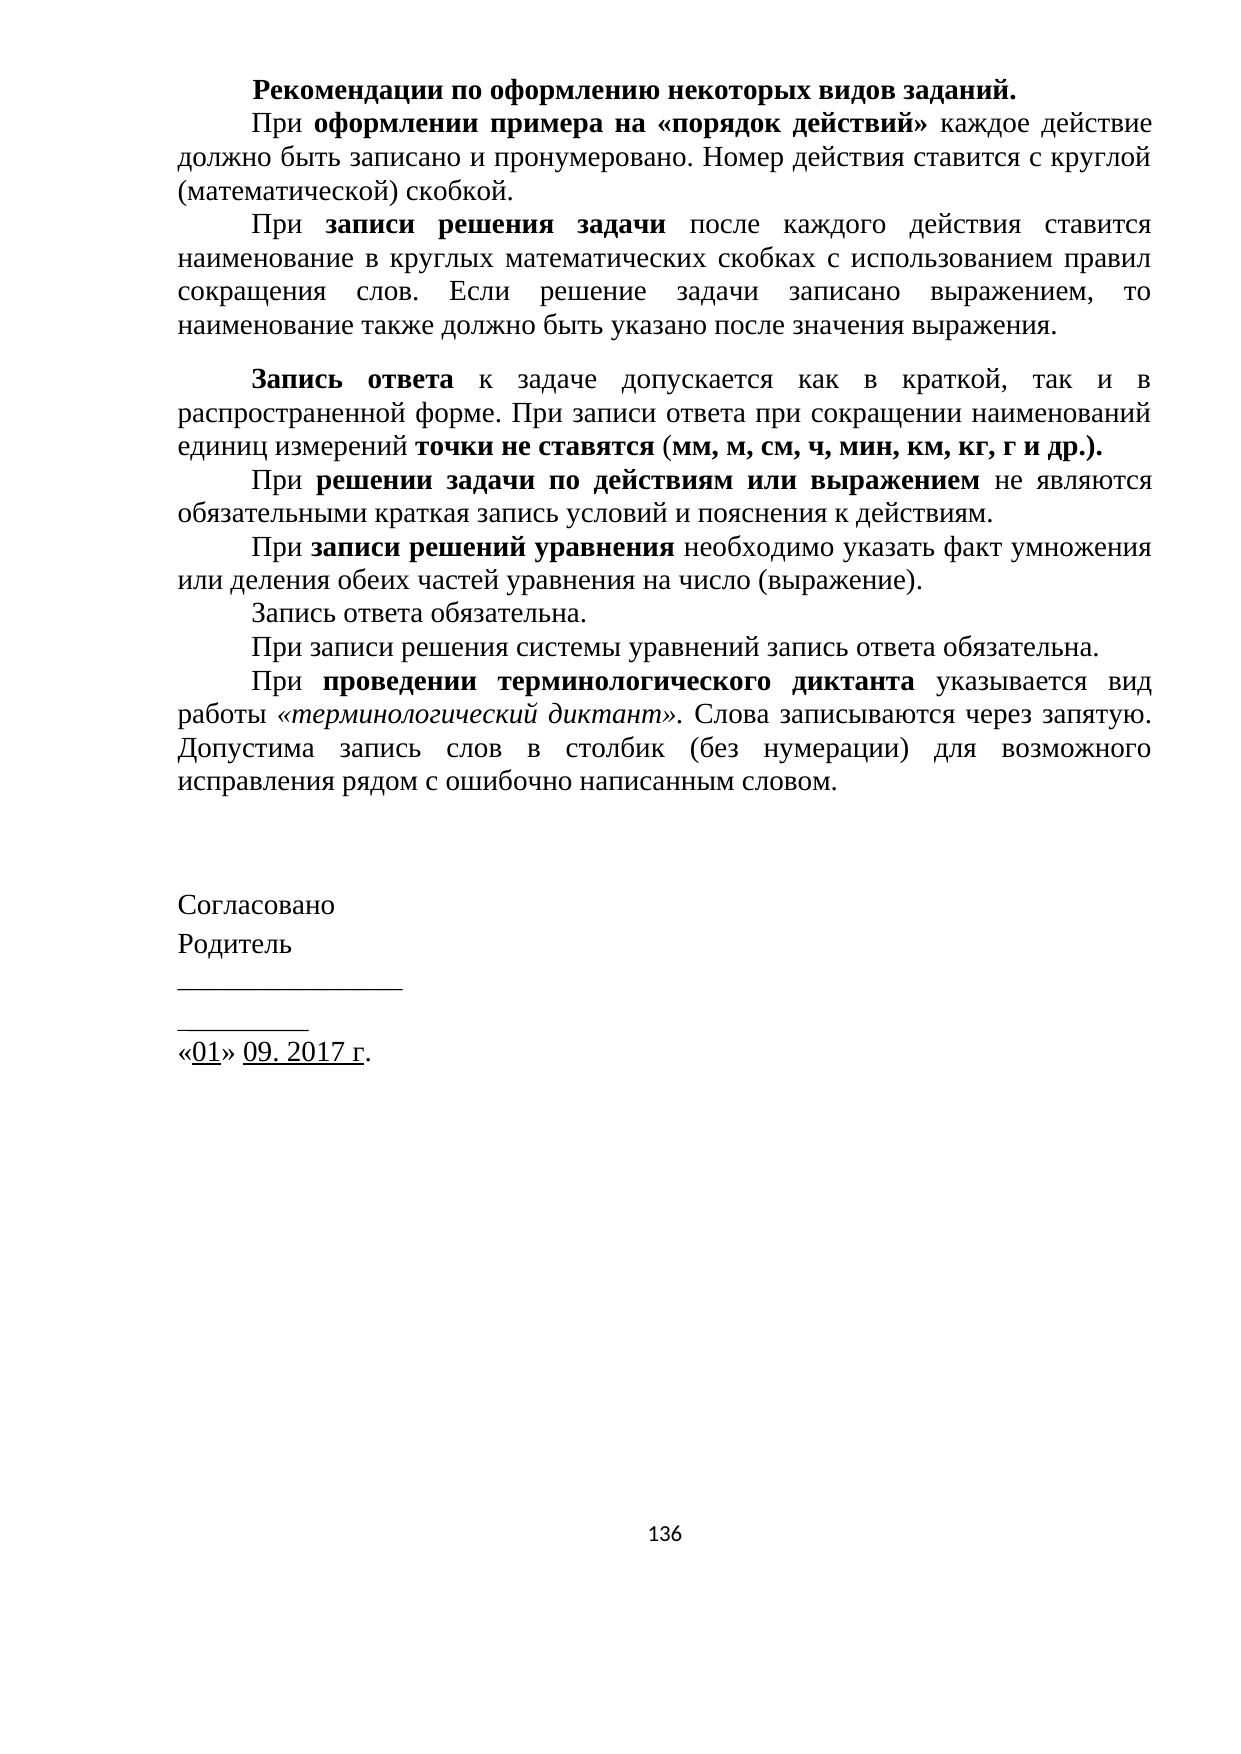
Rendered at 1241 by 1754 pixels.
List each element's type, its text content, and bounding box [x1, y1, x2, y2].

text __________________ [177, 964, 1163, 993]
subtitle Рекомендации по оформлению некоторых видов заданий. [252, 72, 1163, 105]
text Запись ответа обязательна. [251, 596, 1163, 629]
text При записи решений уравнения необходимо указать факт умножения или деления обеих частей уравнения на число (выражение). [177, 529, 1152, 596]
text При записи решения задачи после каждого действия ставится наименование в круглых математических скобках с использованием правил сокращения слов. Если решение задачи записано выражением, то наименование также должно быть указано после значения выражения. [177, 206, 1152, 340]
text «01» 09. 2017 г. [177, 1028, 1163, 1068]
text При проведении терминологического диктанта указывается вид работы «терминологический диктант». Слова записываются через запятую. Допустима запись слов в столбик (без нумерации) для возможного исправления рядом с ошибочно написанным словом. [177, 663, 1152, 797]
text При решении задачи по действиям или выражением не являются обязательными краткая запись условий и пояснения к действиям. [177, 462, 1152, 529]
text При оформлении примера на «порядок действий» каждое действие должно быть записано и пронумеровано. Номер действия ставится с круглой (математической) скобкой. [177, 106, 1152, 206]
text Согласовано Родитель [177, 887, 337, 959]
text Запись ответа к задаче допускается как в краткой, так и в распространенной форме. При записи ответа при сокращении наименований единиц измерений точки не ставятся (мм, м, см, ч, мин, км, кг, г и др.). [177, 361, 1152, 462]
text 136 [237, 1519, 1092, 1547]
text При записи решения системы уравнений запись ответа обязательна. [251, 629, 1163, 663]
